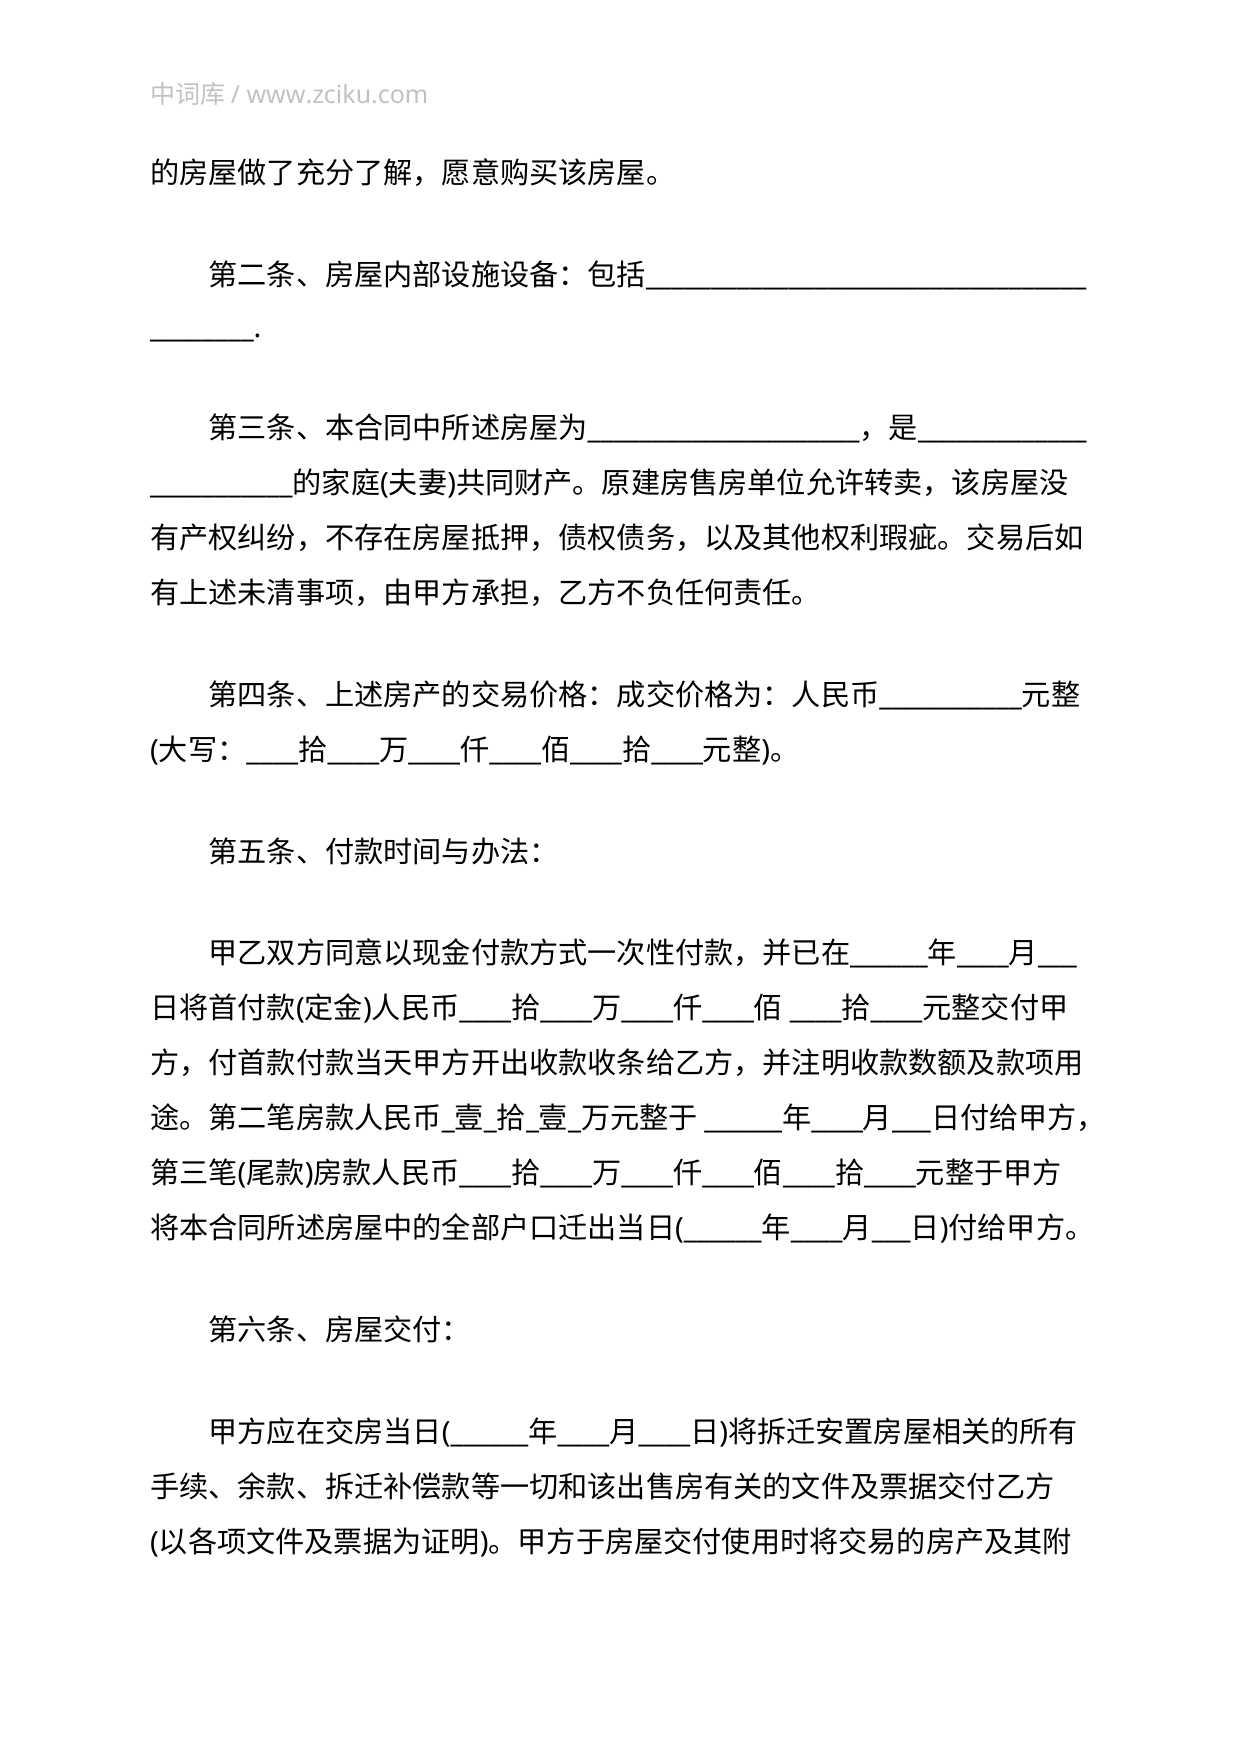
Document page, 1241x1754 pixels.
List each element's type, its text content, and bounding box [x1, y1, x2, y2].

text 第二条、房屋内部设施设备：包括__________________________________________. [150, 252, 1090, 346]
text 第六条、房屋交付： [150, 1307, 1090, 1349]
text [150, 1408, 1090, 1561]
text 第四条、上述房产的交易价格：成交价格为：人民币___________元整(大写：____拾____万____仟____佰____拾____元整)。 [150, 671, 1090, 768]
text 第五条、付款时间与办法： [150, 828, 1090, 870]
text 第三条、本合同中所述房屋为_____________________，是________________________的家庭(夫妻)共同财产。原建房售房单位允许转卖，该房屋没有产权纠纷，不存在房屋抵押，债权债务，以及其他权利瑕疵。交易后如有上述未清事项，由甲方承担，乙方不负任何责任。 [150, 404, 1090, 612]
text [150, 150, 1090, 192]
text 甲乙双方同意以现金付款方式一次性付款，并已在______年____月___日将首付款(定金)人民币____拾____万____仟____佰 ____拾____元整交付甲方，付首款付款当天甲方开出收款收条给乙方，并注明收款数额及款项用途。第二笔房款人民币_壹_拾_壹_万元整于 ______年____月___日付给甲方，第三笔(尾款)房款人民币____拾____万____仟____佰____拾____元整于甲方将本合同所述房屋中的全部户口迁出当日(______年____月___日)付给甲方。 [150, 930, 1090, 1247]
